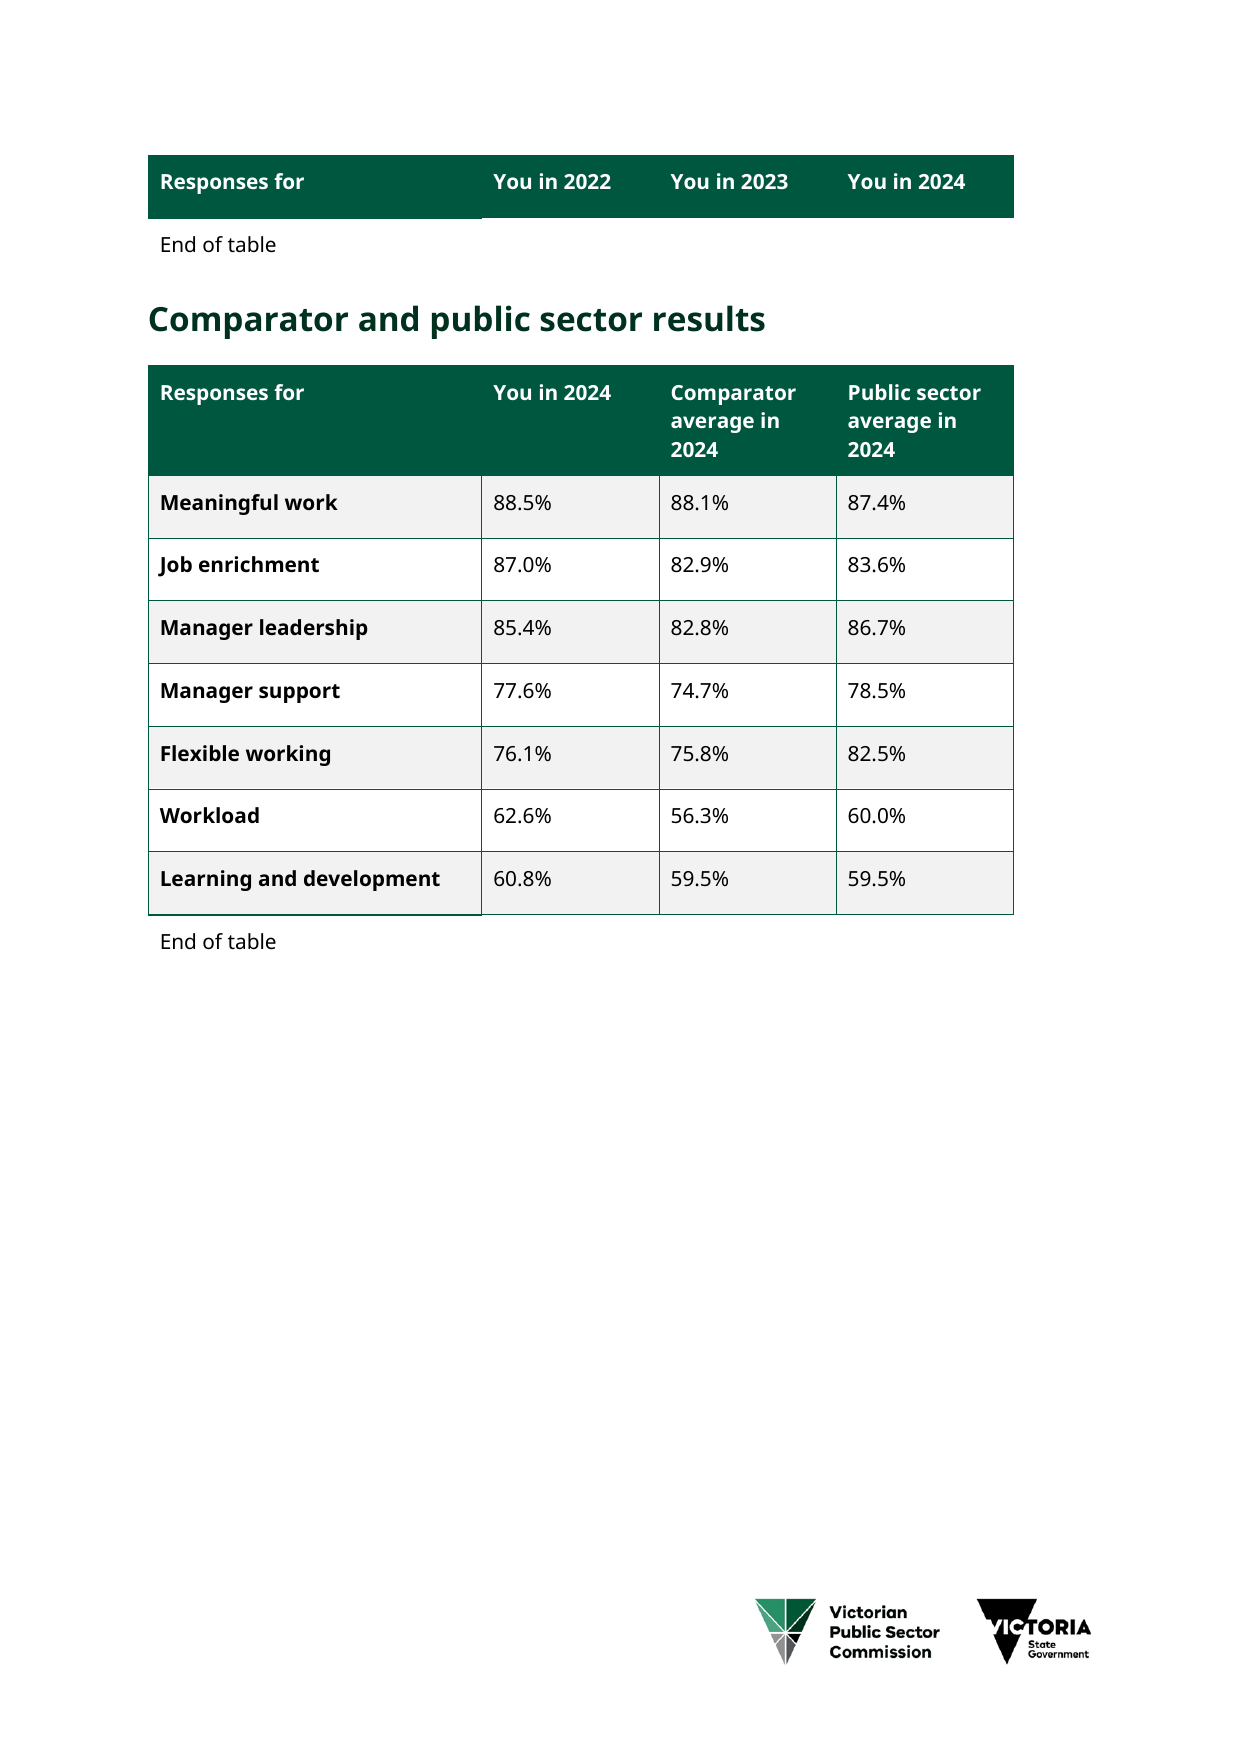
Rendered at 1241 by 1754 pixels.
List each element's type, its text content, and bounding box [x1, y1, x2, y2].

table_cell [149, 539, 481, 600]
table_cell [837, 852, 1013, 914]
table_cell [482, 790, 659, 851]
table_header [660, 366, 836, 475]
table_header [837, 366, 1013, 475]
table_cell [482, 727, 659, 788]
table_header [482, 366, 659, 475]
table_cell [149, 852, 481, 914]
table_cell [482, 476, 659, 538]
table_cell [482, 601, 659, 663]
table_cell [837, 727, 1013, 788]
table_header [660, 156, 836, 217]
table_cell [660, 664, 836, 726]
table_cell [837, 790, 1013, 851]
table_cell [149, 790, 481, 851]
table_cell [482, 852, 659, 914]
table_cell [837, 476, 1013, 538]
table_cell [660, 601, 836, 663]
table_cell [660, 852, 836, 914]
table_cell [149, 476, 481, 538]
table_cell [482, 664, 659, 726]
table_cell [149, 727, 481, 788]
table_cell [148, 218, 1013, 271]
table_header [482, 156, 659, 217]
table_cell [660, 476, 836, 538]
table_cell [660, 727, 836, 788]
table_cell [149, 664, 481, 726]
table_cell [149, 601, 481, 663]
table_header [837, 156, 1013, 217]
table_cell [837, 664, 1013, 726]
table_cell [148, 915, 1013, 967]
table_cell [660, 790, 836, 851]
picture [754, 1598, 1093, 1666]
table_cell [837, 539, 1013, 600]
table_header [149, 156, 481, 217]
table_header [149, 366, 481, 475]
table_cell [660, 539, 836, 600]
subtitle Comparator and public sector results [148, 296, 1092, 341]
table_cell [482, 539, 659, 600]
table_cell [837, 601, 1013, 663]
